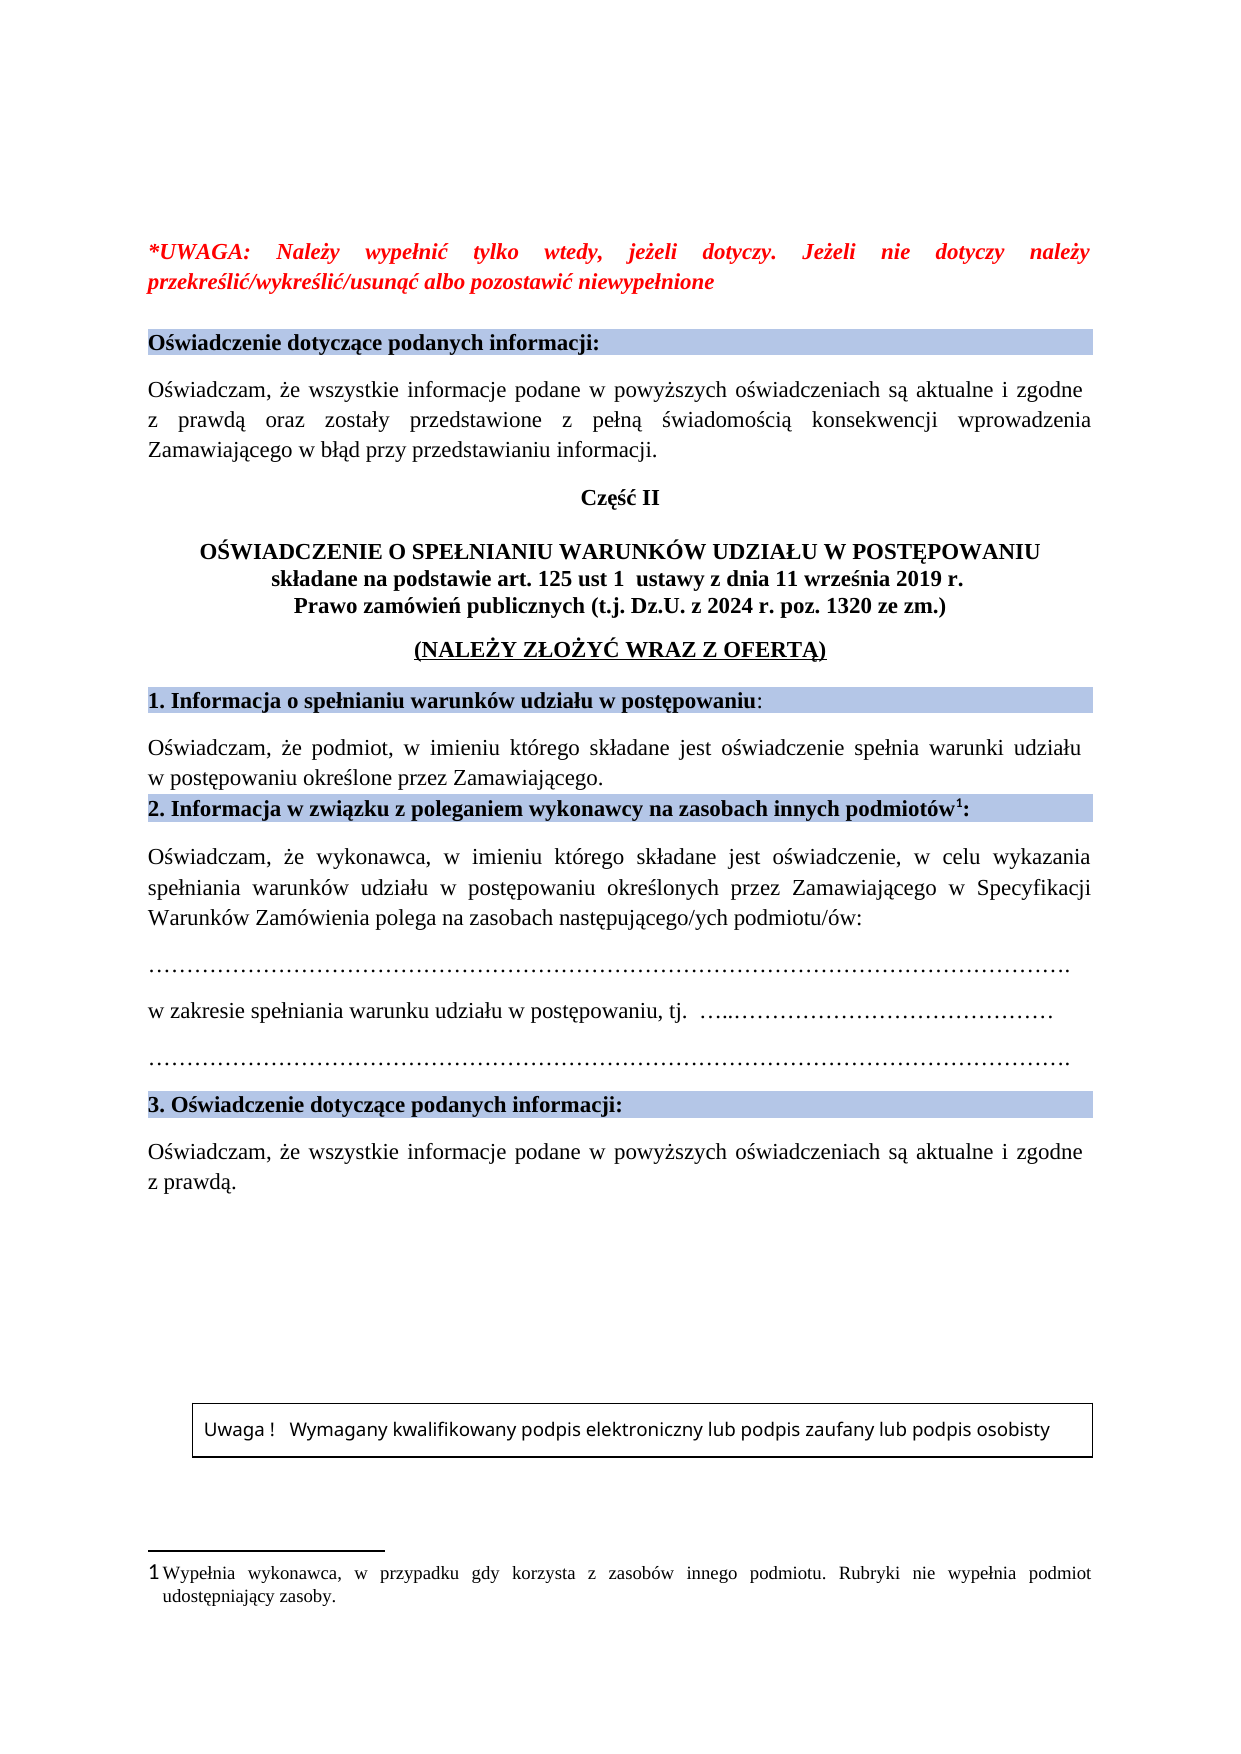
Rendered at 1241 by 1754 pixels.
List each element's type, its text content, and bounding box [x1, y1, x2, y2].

text …………………………………………………………………………………………………………. [148, 1044, 1093, 1071]
text Oświadczenie dotyczące podanych informacji: [148, 329, 1093, 355]
text Oświadczam, że wykonawca, w imieniu którego składane jest oświadczenie, w celu wykazania spełniania warunków udziału w postępowaniu określonych przez Zamawiającego w Specyfikacji Warunków Zamówienia polega na zasobach następującego/ych podmiotu/ów: [148, 843, 1093, 930]
text w zakresie spełniania warunku udziału w postępowaniu, tj. …..…………………………………… [148, 997, 1093, 1024]
text 3. Oświadczenie dotyczące podanych informacji: [148, 1091, 1093, 1118]
text 1. Informacja o spełnianiu warunków udziału w postępowaniu: [148, 687, 1093, 713]
text Część II [148, 483, 1093, 510]
text …………………………………………………………………………………………………………. [148, 951, 1093, 977]
text *UWAGA: Należy wypełnić tylko wtedy, jeżeli dotyczy. Jeżeli nie dotyczy należy przekreślić/wykreślić/usunąć albo pozostawić niewypełnione [148, 238, 1093, 295]
text Oświadczam, że podmiot, w imieniu którego składane jest oświadczenie spełnia warunki udziału w postępowaniu określone przez Zamawiającego. [148, 734, 1093, 791]
text (NALEŻY ZŁOŻYĆ WRAZ Z OFERTĄ) [148, 635, 1093, 662]
text Oświadczam, że wszystkie informacje podane w powyższych oświadczeniach są aktualne i zgodne z prawdą. [148, 1138, 1093, 1195]
text OŚWIADCZENIE O SPEŁNIANIU WARUNKÓW UDZIAŁU W POSTĘPOWANIU [148, 537, 1093, 564]
text Oświadczam, że wszystkie informacje podane w powyższych oświadczeniach są aktualne i zgodne z prawdą oraz zostały przedstawione z pełną świadomością konsekwencji wprowadzenia Zamawiającego w błąd przy przedstawianiu informacji. [148, 376, 1093, 462]
table_header Uwaga ! Wymagany kwalifikowany podpis elektroniczny lub podpis zaufany lub podpis osobisty [193, 1404, 1092, 1456]
text składane na podstawie art. 125 ust 1 ustawy z dnia 11 września 2019 r. Prawo zamówień publicznych (t.j. Dz.U. z 2024 r. poz. 1320 ze zm.) [148, 564, 1093, 618]
text 2. Informacja w związku z poleganiem wykonawcy na zasobach innych podmiotów: [148, 794, 1093, 822]
